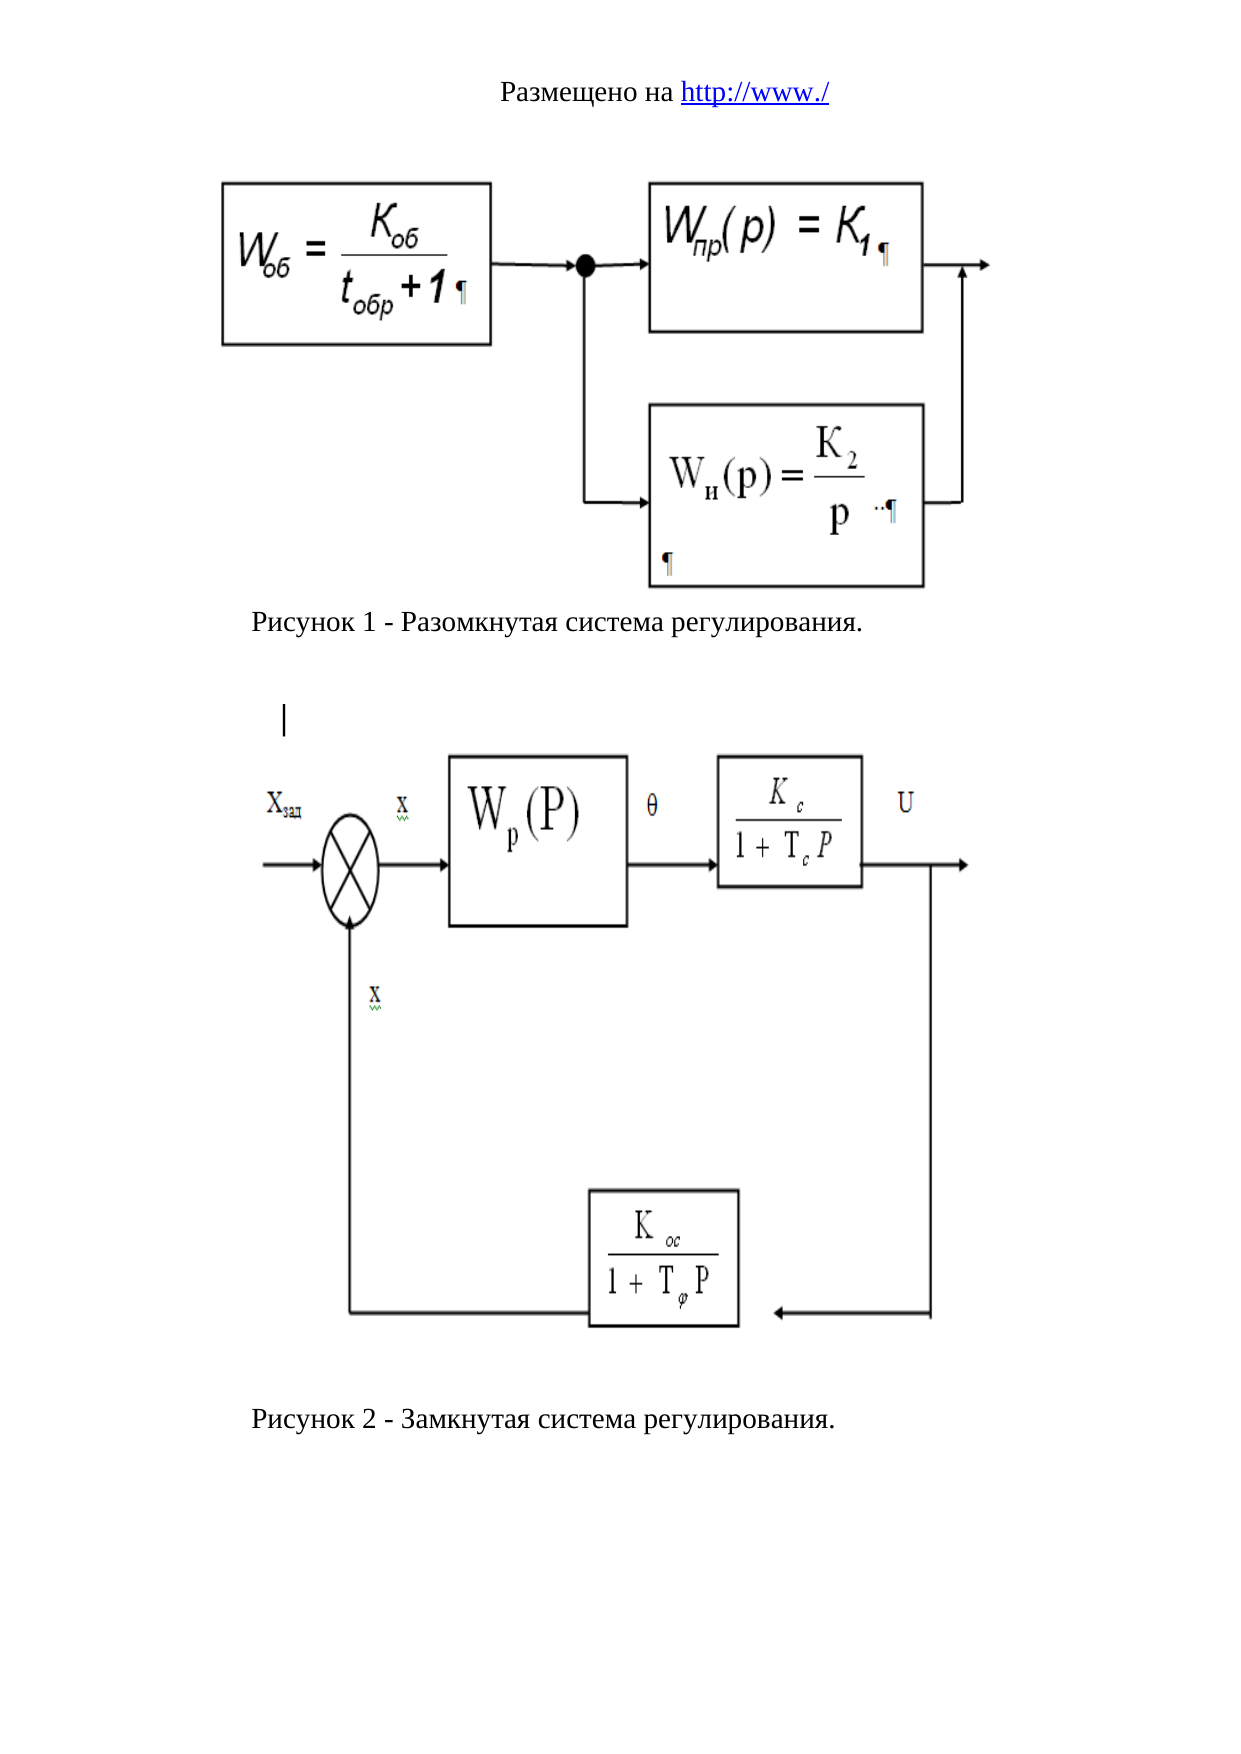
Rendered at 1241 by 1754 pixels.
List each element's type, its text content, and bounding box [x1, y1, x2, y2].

picture [177, 118, 992, 604]
text Рисунок 1 - Разомкнутая система регулирования. [177, 604, 1152, 638]
text Рисунок 2 - Замкнутая система регулирования. [177, 1402, 1152, 1435]
picture [251, 704, 980, 1335]
